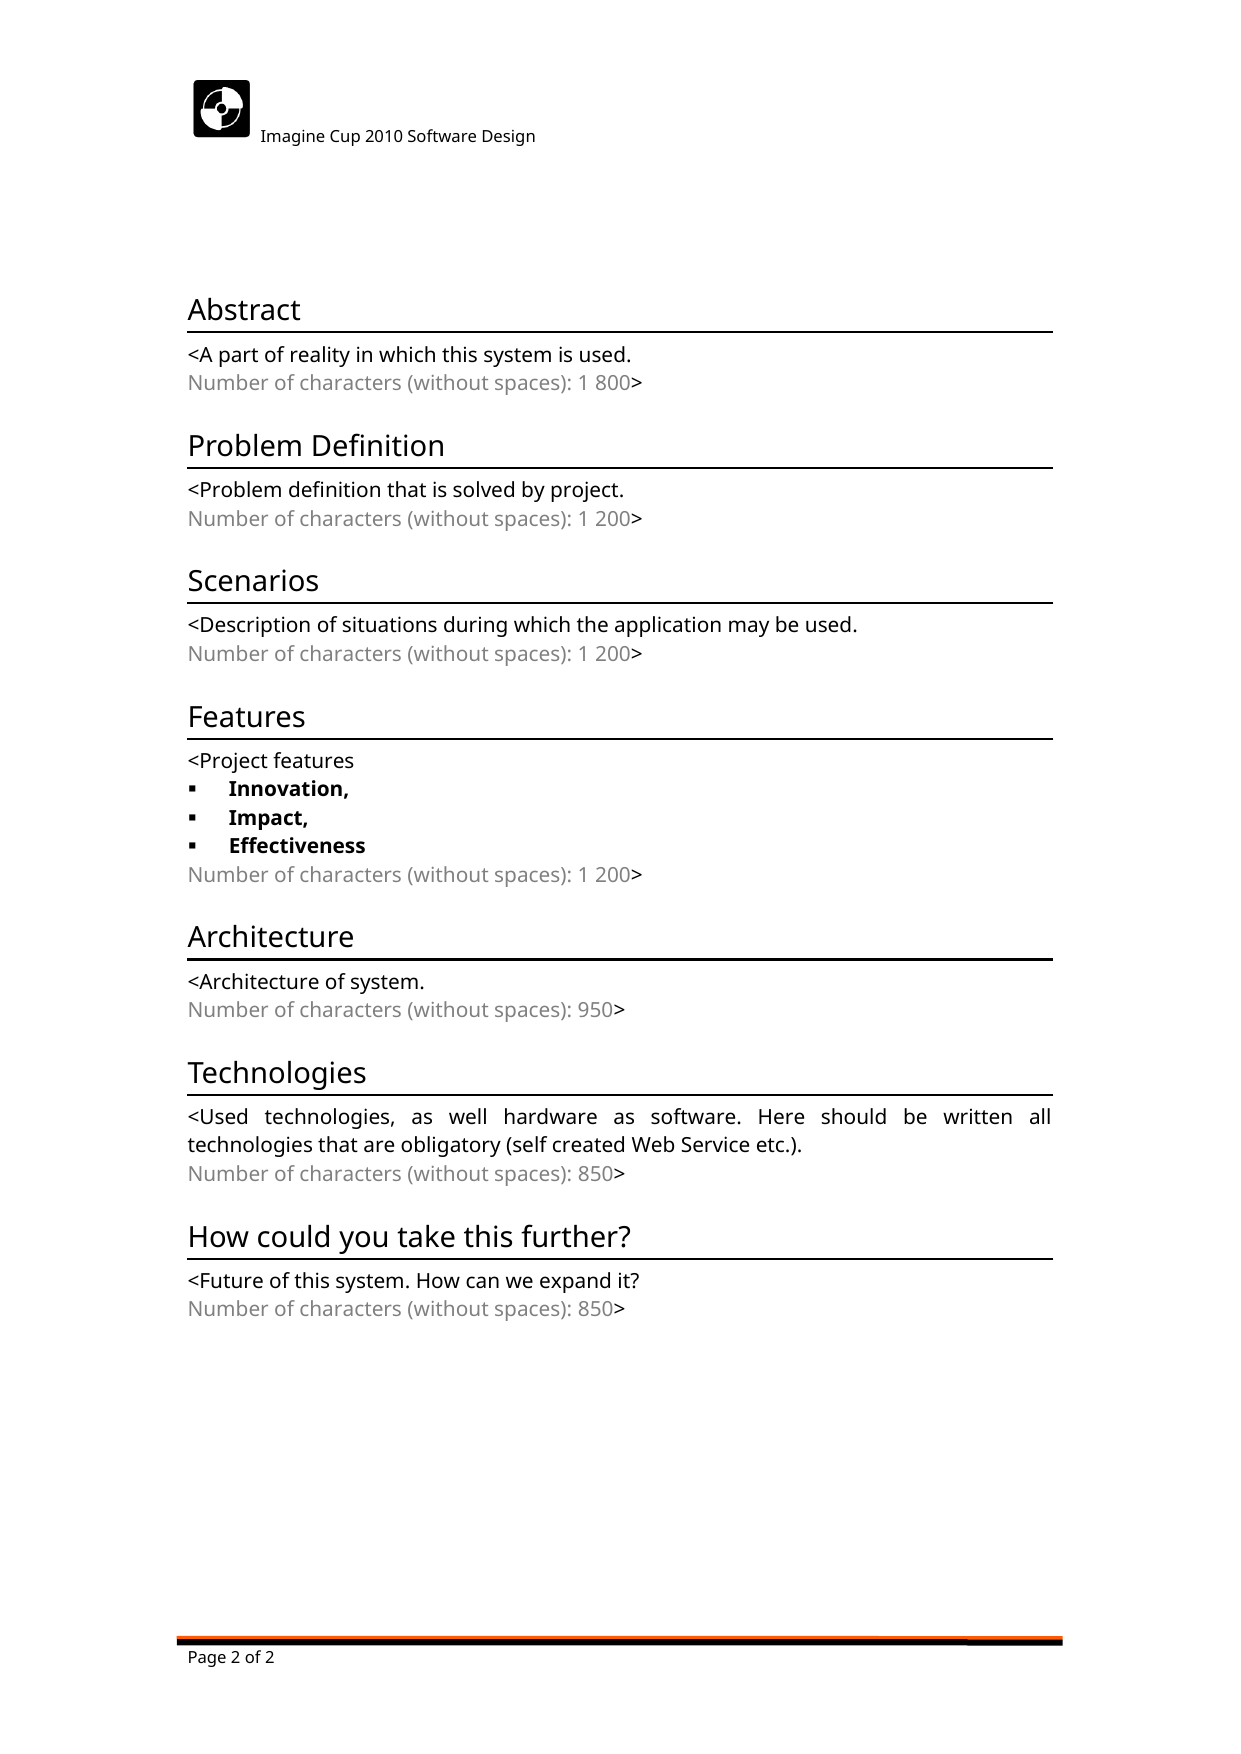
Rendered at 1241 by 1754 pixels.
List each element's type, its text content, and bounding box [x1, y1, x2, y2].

text Architecture [187, 917, 1053, 958]
text <Future of this system. How can we expand it? [187, 1266, 1053, 1294]
text Scenarios [187, 561, 1053, 602]
text Number of characters (without spaces): 1 200> [187, 639, 1053, 667]
text <A part of reality in which this system is used. [187, 340, 1053, 368]
text Problem Definition [187, 425, 1053, 467]
text Features [187, 696, 1053, 738]
text <Problem definition that is solved by project. [187, 475, 1053, 504]
text Number of characters (without spaces): 950> [187, 995, 1053, 1024]
text <Project features [187, 746, 1053, 774]
text How could you take this further? [187, 1216, 1053, 1258]
text <Description of situations during which the application may be used. [187, 611, 1053, 639]
text Number of characters (without spaces): 850> [187, 1294, 1053, 1323]
list Effectiveness [187, 831, 1053, 860]
list Innovation, [187, 774, 1053, 803]
text Number of characters (without spaces): 1 200> [187, 504, 1053, 532]
text Technologies [187, 1052, 1053, 1094]
text Number of characters (without spaces): 850> [187, 1159, 1053, 1187]
picture [187, 75, 256, 143]
list Impact, [187, 803, 1053, 831]
text <Used technologies, as well hardware as software. Here should be written all technologies that are obligatory (self created Web Service etc.). [187, 1102, 1053, 1159]
text Number of characters (without spaces): 1 800> [187, 368, 1053, 397]
text Number of characters (without spaces): 1 200> [187, 860, 1053, 888]
text <Architecture of system. [187, 967, 1053, 995]
text Abstract [187, 290, 1053, 331]
